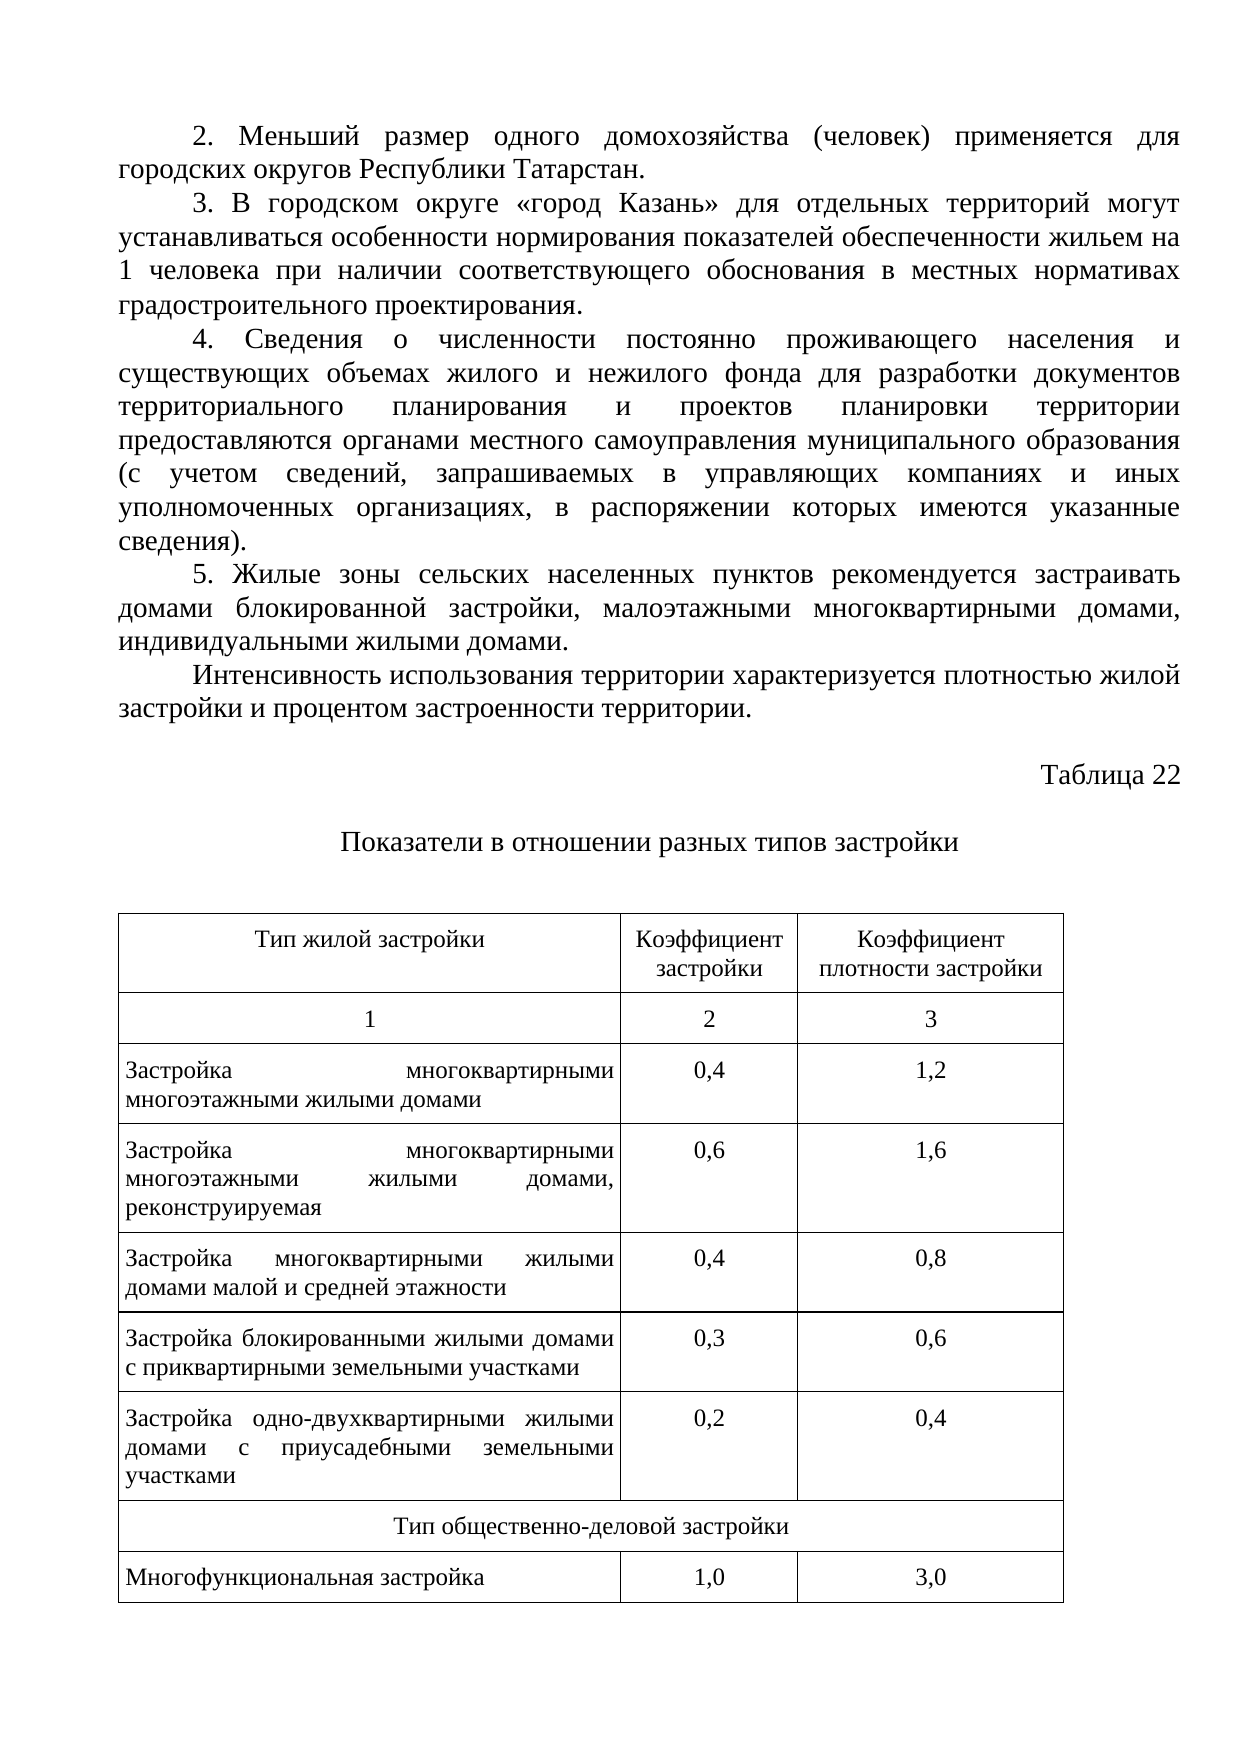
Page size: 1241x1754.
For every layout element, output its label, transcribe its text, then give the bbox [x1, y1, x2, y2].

table_header Коэффициент плотности застройки [798, 914, 1063, 992]
table_cell 0,6 [621, 1124, 797, 1232]
text 3. В городском округе «город Казань» для отдельных территорий могут устанавливаться особенности нормирования показателей обеспеченности жильем на 1 человека при наличии соответствующего обоснования в местных нормативах градостроительного проектирования. [118, 185, 1181, 321]
table_cell 0,2 [621, 1392, 797, 1500]
table_cell 1,2 [798, 1044, 1063, 1123]
text 5. Жилые зоны сельских населенных пунктов рекомендуется застраивать домами блокированной застройки, малоэтажными многоквартирными домами, индивидуальными жилыми домами. [118, 556, 1181, 657]
text Показатели в отношении разных типов застройки [118, 824, 1181, 858]
table_cell 0,8 [798, 1233, 1063, 1311]
table_cell Застройка многоквартирными жилыми домами малой и средней этажности [119, 1233, 620, 1311]
table_cell 0,3 [621, 1313, 797, 1391]
text Интенсивность использования территории характеризуется плотностью жилой застройки и процентом застроенности территории. [118, 657, 1181, 724]
table_cell 1,0 [621, 1552, 797, 1602]
table_cell Многофункциональная застройка [119, 1552, 620, 1602]
table_cell Тип общественно-деловой застройки [119, 1501, 1063, 1551]
table_cell 1,6 [798, 1124, 1063, 1232]
table_cell 0,4 [621, 1044, 797, 1123]
text Таблица 22 [118, 757, 1181, 791]
text 4. Сведения о численности постоянно проживающего населения и существующих объемах жилого и нежилого фонда для разработки документов территориального планирования и проектов планировки территории предоставляются органами местного самоуправления муниципального образования (с учетом сведений, запрашиваемых в управляющих компаниях и иных уполномоченных организациях, в распоряжении которых имеются указанные сведения). [118, 321, 1181, 556]
table_cell Застройка многоквартирными многоэтажными жилыми домами, реконструируемая [119, 1124, 620, 1232]
table_cell Застройка блокированными жилыми домами с приквартирными земельными участками [119, 1313, 620, 1391]
table_cell 2 [621, 993, 797, 1043]
table_cell 1 [119, 993, 620, 1043]
table_header Тип жилой застройки [119, 914, 620, 992]
text 2. Меньший размер одного домохозяйства (человек) применяется для городских округов Республики Татарстан. [118, 118, 1181, 185]
table_header Коэффициент застройки [621, 914, 797, 992]
table_cell 0,4 [798, 1392, 1063, 1500]
table_cell 3 [798, 993, 1063, 1043]
table_cell Застройка многоквартирными многоэтажными жилыми домами [119, 1044, 620, 1123]
table_cell 0,4 [621, 1233, 797, 1311]
table_cell 0,6 [798, 1313, 1063, 1391]
table_cell Застройка одно-двухквартирными жилыми домами с приусадебными земельными участками [119, 1392, 620, 1500]
table_cell 3,0 [798, 1552, 1063, 1602]
